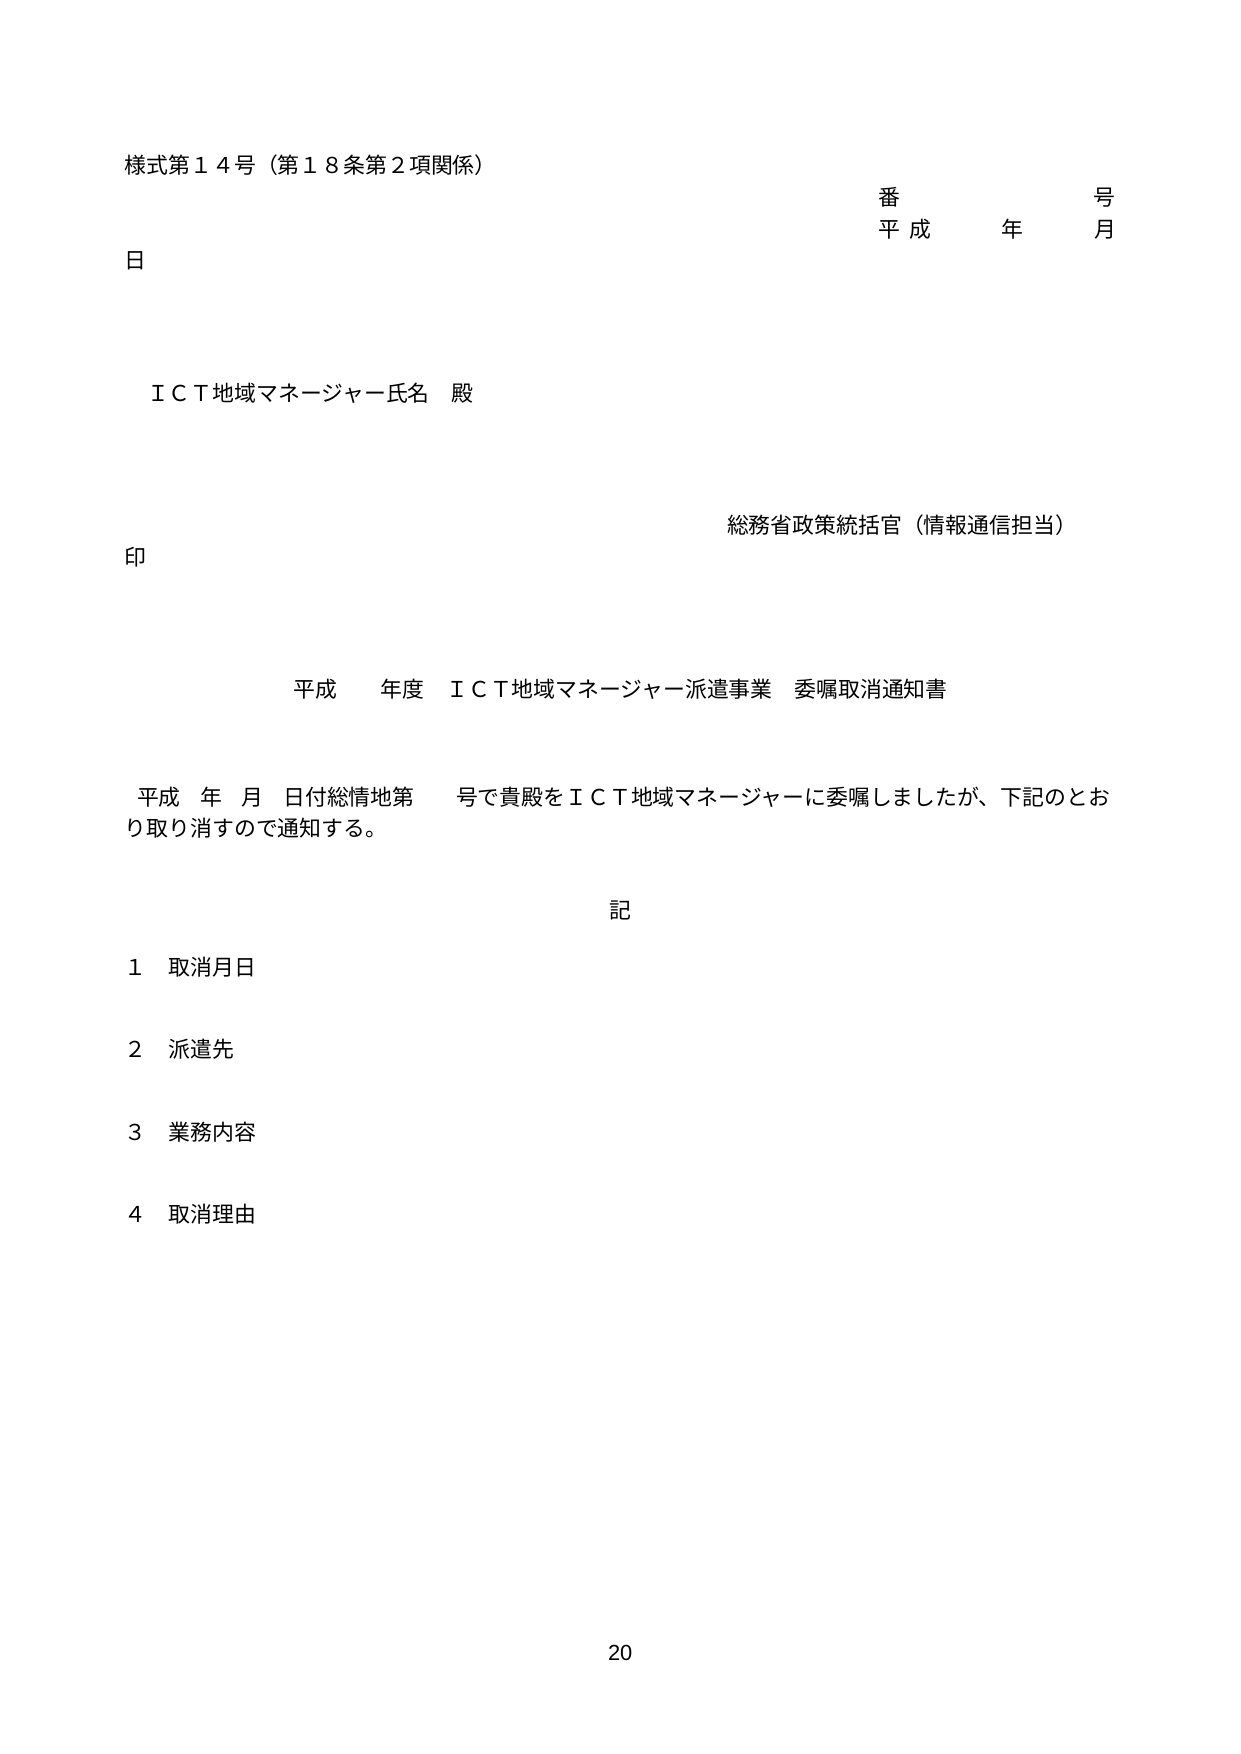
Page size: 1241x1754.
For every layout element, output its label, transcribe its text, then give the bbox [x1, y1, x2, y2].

text 総務省政策統括官（情報通信担当） 印 [124, 508, 1116, 572]
text ４ 取消理由 [124, 1197, 1116, 1228]
text 平成 年度 ＩＣＴ地域マネージャー派遣事業 委嘱取消通知書 [124, 672, 1116, 704]
text ＩＣＴ地域マネージャー氏名 殿 [124, 376, 1116, 407]
text ３ 業務内容 [124, 1114, 1116, 1146]
text １ 取消月日 [124, 950, 1116, 982]
text 平成 年 月 日付総情地第 号で貴殿をＩＣＴ地域マネージャーに委嘱しましたが、下記のとおり取り消すので通知する。 [124, 780, 1116, 843]
text 様式第１４号（第１８条第２項関係） [124, 148, 1116, 180]
text 記 [124, 893, 1116, 925]
text 平成 年 月 日 [124, 212, 1116, 275]
text 番 号 [124, 180, 1116, 212]
text ２ 派遣先 [124, 1032, 1116, 1064]
